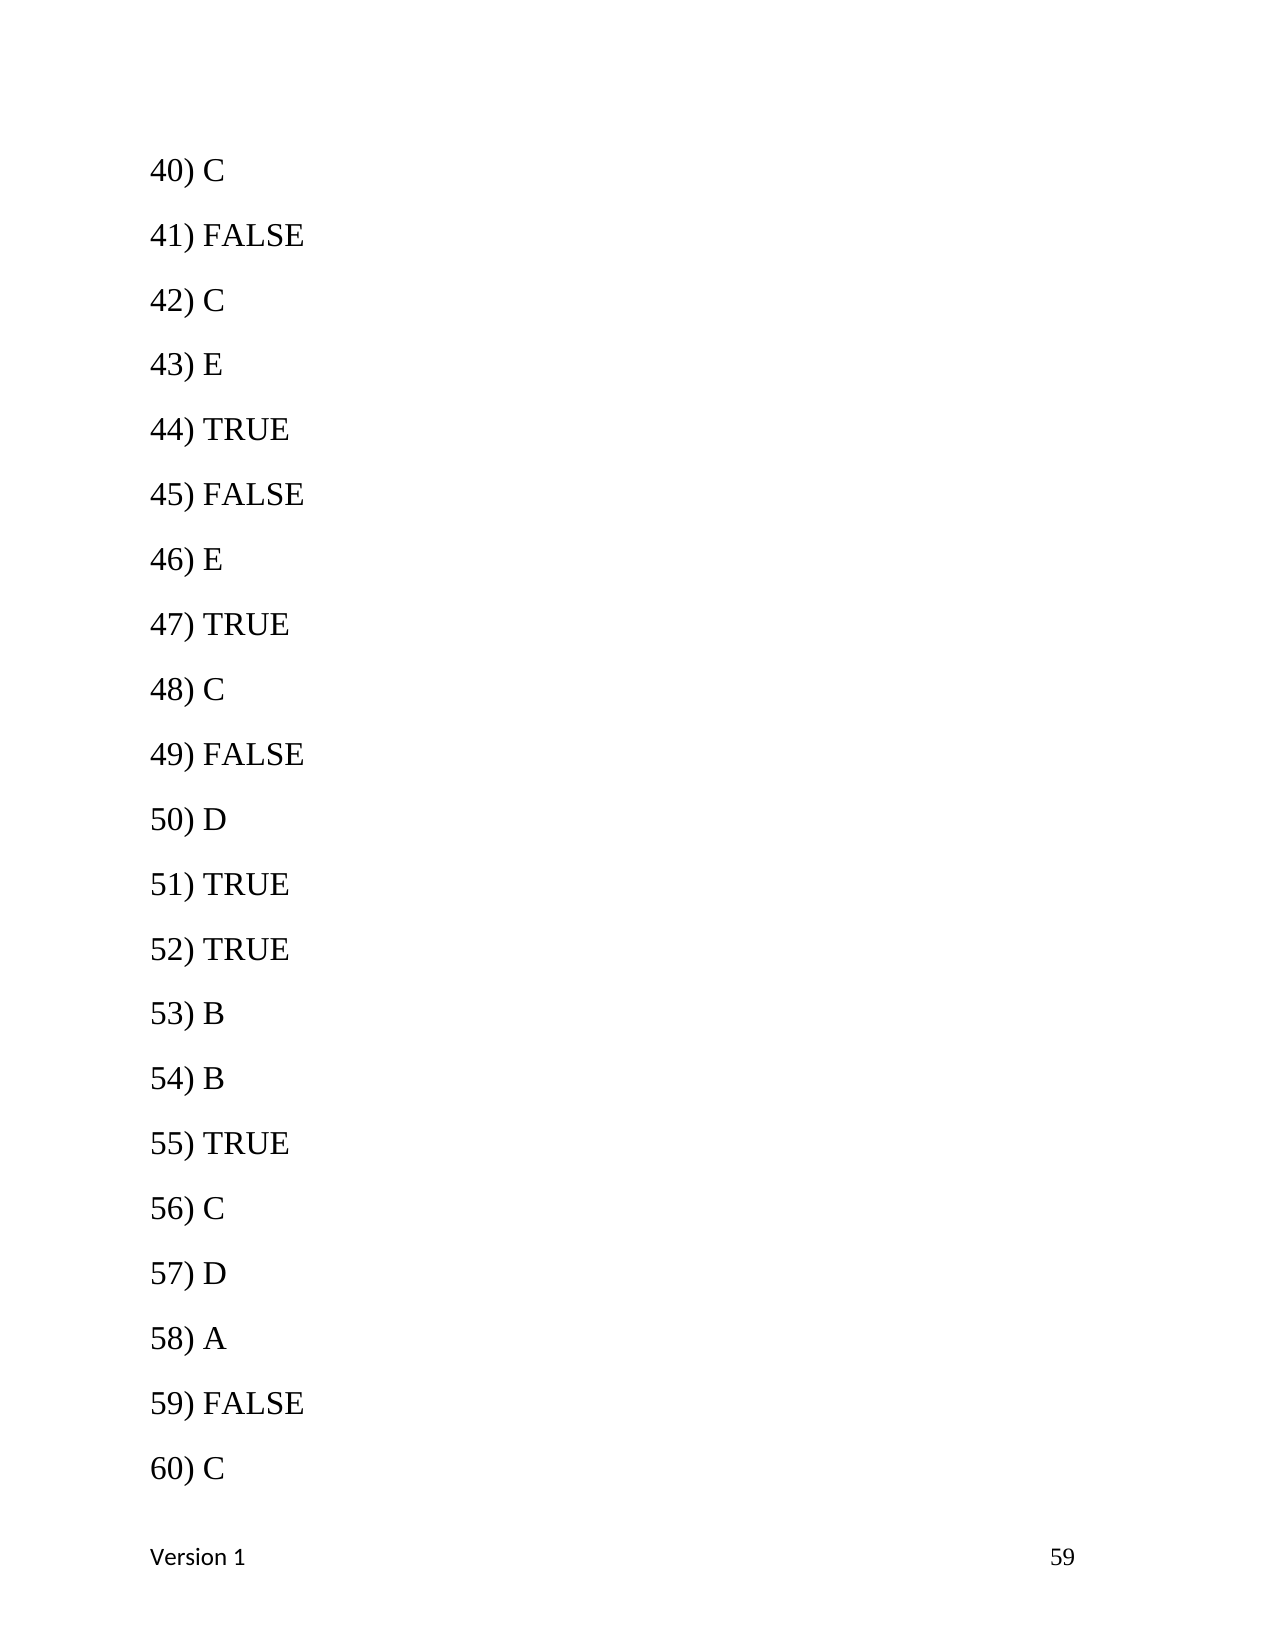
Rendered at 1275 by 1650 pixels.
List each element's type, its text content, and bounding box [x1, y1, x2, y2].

text 50) D [150, 799, 775, 837]
text 56) C [150, 1188, 775, 1227]
text 51) TRUE [150, 864, 775, 902]
text 41) FALSE [150, 215, 775, 253]
text 46) E [150, 539, 775, 578]
text 52) TRUE [150, 929, 775, 967]
text 59) FALSE [150, 1383, 775, 1421]
text 57) D [150, 1253, 775, 1292]
text 47) TRUE [150, 604, 775, 643]
text 55) TRUE [150, 1123, 775, 1162]
text 54) B [150, 1058, 775, 1097]
text 48) C [150, 669, 775, 707]
text 60) C [150, 1448, 775, 1486]
text 45) FALSE [150, 474, 775, 513]
text 42) C [150, 280, 775, 318]
text 44) TRUE [150, 409, 775, 448]
text 43) E [150, 345, 775, 383]
text 40) C [150, 150, 775, 188]
text 53) B [150, 994, 775, 1032]
text 49) FALSE [150, 734, 775, 772]
text 58) A [150, 1318, 775, 1356]
